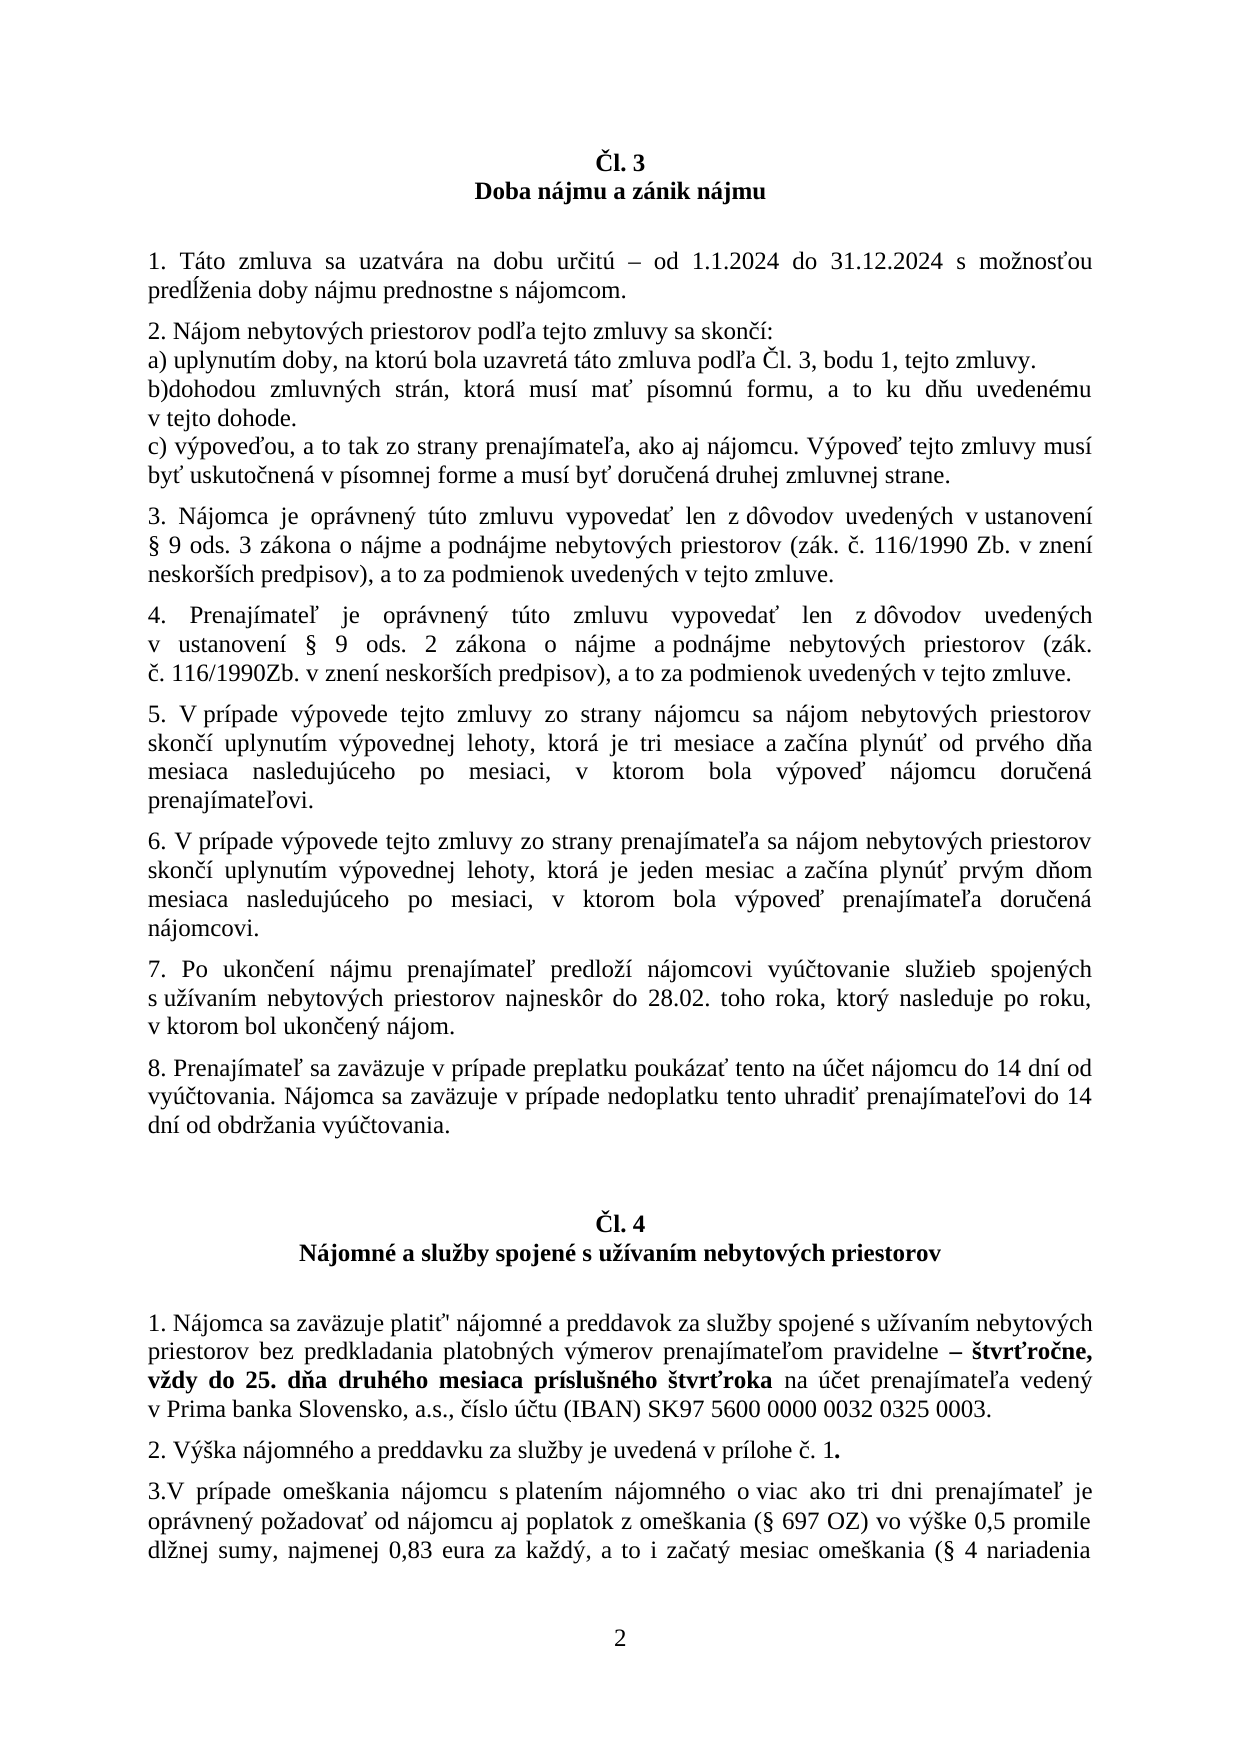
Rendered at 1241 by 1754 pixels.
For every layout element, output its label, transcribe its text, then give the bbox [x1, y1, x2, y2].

text 2. Nájom nebytových priestorov podľa tejto zmluvy sa skončí: [148, 316, 1093, 345]
text c) výpoveďou, a to tak zo strany prenajímateľa, ako aj nájomcu. Výpoveď tejto zmluvy musí byť uskutočnená v písomnej forme a musí byť doručená druhej zmluvnej strane. [148, 431, 1093, 489]
text a) uplynutím doby, na ktorú bola uzavretá táto zmluva podľa Čl. 3, bodu 1, tejto zmluvy. [148, 345, 1093, 374]
text b)dohodou zmluvných strán, ktorá musí mať písomnú formu, a to ku dňu uvedenému v tejto dohode. [148, 374, 1093, 431]
text 6. V prípade výpovede tejto zmluvy zo strany prenajímateľa sa nájom nebytových priestorov skončí uplynutím výpovednej lehoty, ktorá je jeden mesiac a začína plynúť prvým dňom mesiaca nasledujúceho po mesiaci, v ktorom bola výpoveď prenajímateľa doručená nájomcovi. [148, 826, 1093, 941]
text 3. Nájomca je oprávnený túto zmluvu vypovedať len z dôvodov uvedených v ustanovení § 9 ods. 3 zákona o nájme a podnájme nebytových priestorov (zák. č. 116/1990 Zb. v znení neskorších predpisov), a to za podmienok uvedených v tejto zmluve. [148, 501, 1093, 588]
text 8. Prenajímateľ sa zaväzuje v prípade preplatku poukázať tento na účet nájomcu do 14 dní od vyúčtovania. Nájomca sa zaväzuje v prípade nedoplatku tento uhradiť prenajímateľovi do 14 dní od obdržania vyúčtovania. [148, 1053, 1093, 1139]
text Doba nájmu a zánik nájmu [148, 176, 1093, 205]
text Čl. 3 [148, 148, 1093, 176]
text 2. Výška nájomného a preddavku za služby je uvedená v prílohe č. 1. [148, 1435, 1093, 1464]
text Nájomné a služby spojené s užívaním nebytových priestorov [148, 1238, 1093, 1266]
text 5. V prípade výpovede tejto zmluvy zo strany nájomcu sa nájom nebytových priestorov skončí uplynutím výpovednej lehoty, ktorá je tri mesiace a začína plynúť od prvého dňa mesiaca nasledujúceho po mesiaci, v ktorom bola výpoveď nájomcu doručená prenajímateľovi. [148, 699, 1093, 814]
text 1. Nájomca sa zaväzuje platiť' nájomné a preddavok za služby spojené s užívaním nebytových priestorov bez predkladania platobných výmerov prenajímateľom pravidelne – štvrťročne, vždy do 25. dňa druhého mesiaca príslušného štvrťroka na účet prenajímateľa vedený v Prima banka Slovensko, a.s., číslo účtu (IBAN) SK97 5600 0000 0032 0325 0003. [148, 1308, 1093, 1423]
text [148, 1476, 1093, 1564]
text Čl. 4 [148, 1209, 1093, 1238]
text 7. Po ukončení nájmu prenajímateľ predloží nájomcovi vyúčtovanie služieb spojených s užívaním nebytových priestorov najneskôr do 28.02. toho roka, ktorý nasleduje po roku, v ktorom bol ukončený nájom. [148, 954, 1093, 1040]
text 4. Prenajímateľ je oprávnený túto zmluvu vypovedať len z dôvodov uvedených v ustanovení § 9 ods. 2 zákona o nájme a podnájme nebytových priestorov (zák. č. 116/1990Zb. v znení neskorších predpisov), a to za podmienok uvedených v tejto zmluve. [148, 600, 1093, 686]
text 1. Táto zmluva sa uzatvára na dobu určitú – od 1.1.2024 do 31.12.2024 s možnosťou predĺženia doby nájmu prednostne s nájomcom. [148, 246, 1093, 304]
